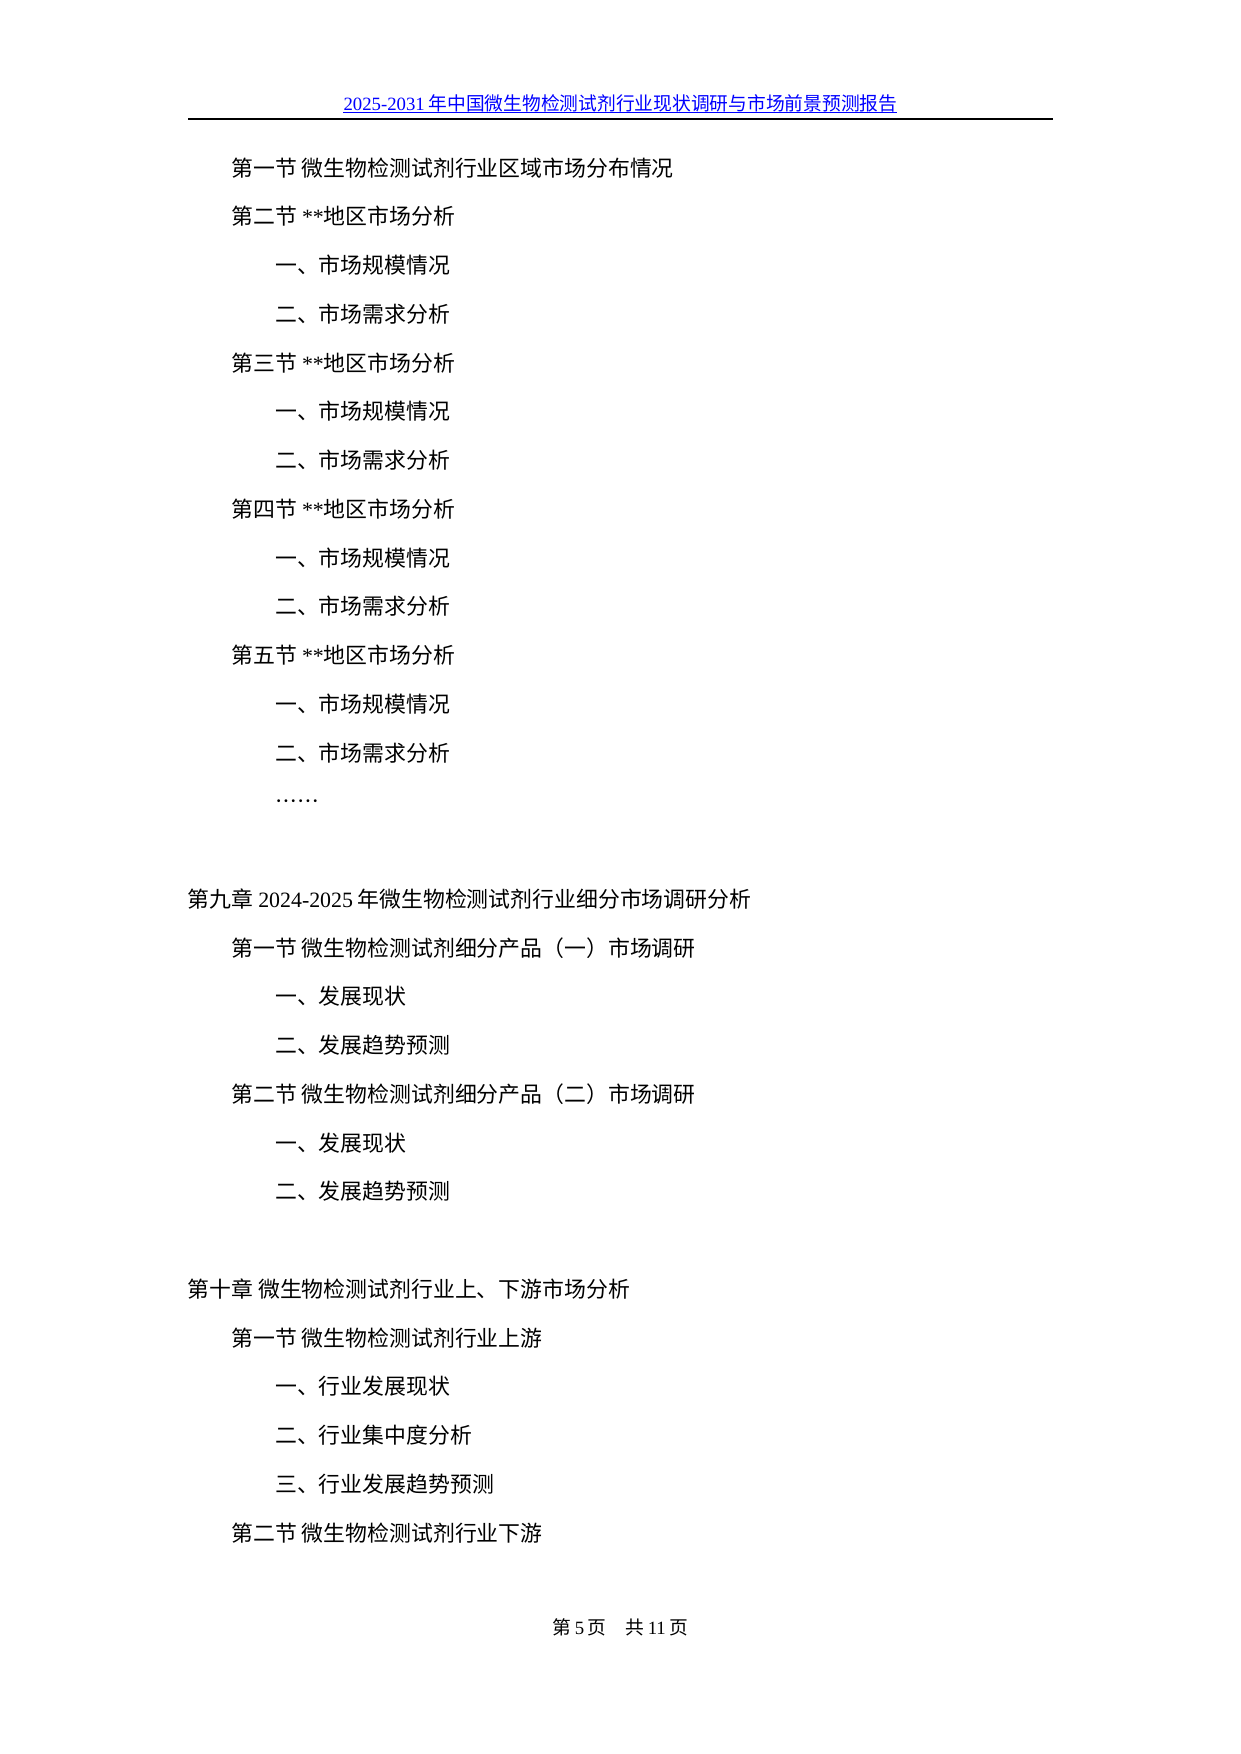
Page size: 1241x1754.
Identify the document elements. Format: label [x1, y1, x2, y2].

text [187, 150, 1053, 1548]
